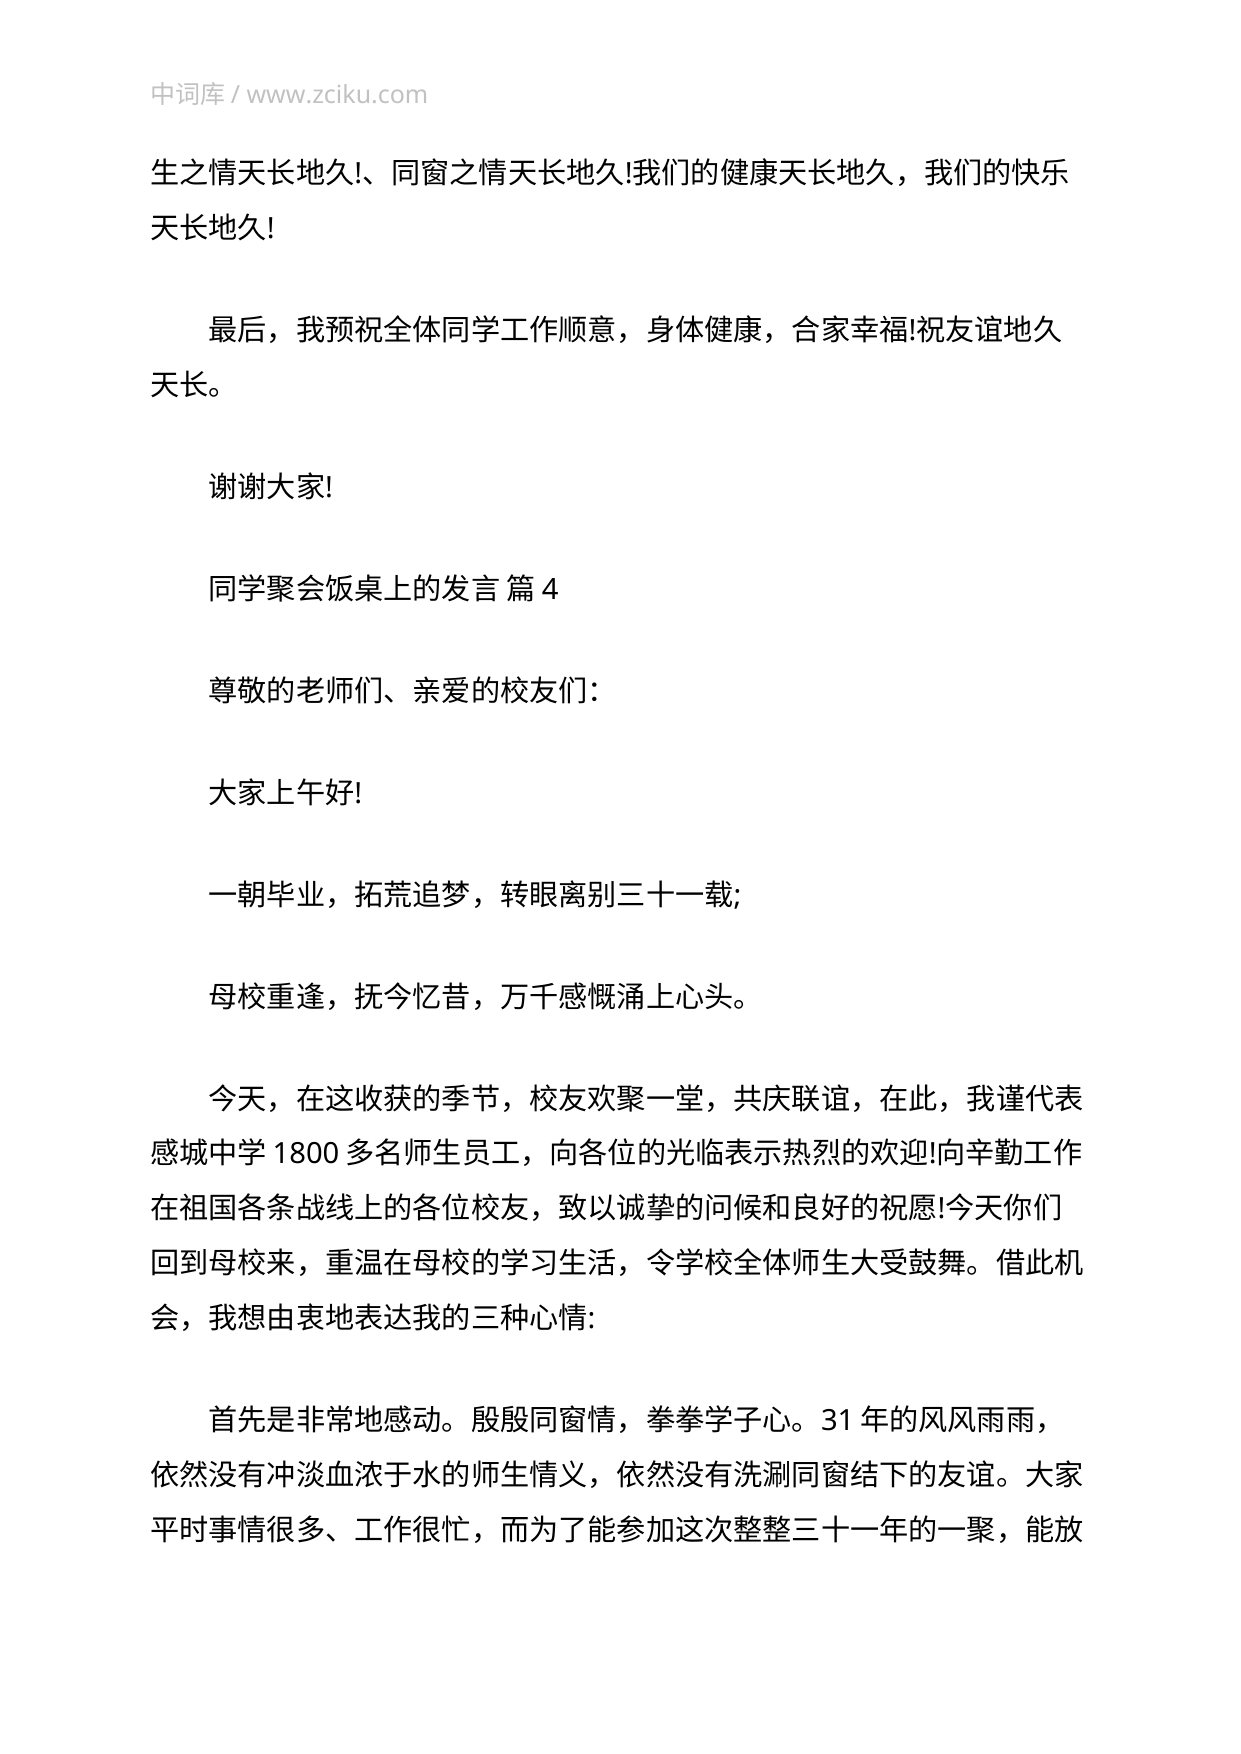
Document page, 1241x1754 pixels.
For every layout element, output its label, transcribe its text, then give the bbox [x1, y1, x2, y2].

text 母校重逢，抚今忆昔，万千感慨涌上心头。 [150, 973, 1090, 1016]
text 最后，我预祝全体同学工作顺意，身体健康，合家幸福!祝友谊地久天长。 [150, 307, 1090, 404]
text 同学聚会饭桌上的发言 篇4 [150, 566, 1090, 608]
text 尊敬的老师们、亲爱的校友们： [150, 668, 1090, 710]
text 大家上午好! [150, 769, 1090, 812]
text 一朝毕业，拓荒追梦，转眼离别三十一载; [150, 871, 1090, 914]
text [150, 1397, 1090, 1549]
text 今天，在这收获的季节，校友欢聚一堂，共庆联谊，在此，我谨代表感城中学1800多名师生员工，向各位的光临表示热烈的欢迎!向辛勤工作在祖国各条战线上的各位校友，致以诚挚的问候和良好的祝愿!今天你们回到母校来，重温在母校的学习生活，令学校全体师生大受鼓舞。借此机会，我想由衷地表达我的三种心情: [150, 1075, 1090, 1337]
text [150, 150, 1090, 247]
text 谢谢大家! [150, 464, 1090, 506]
